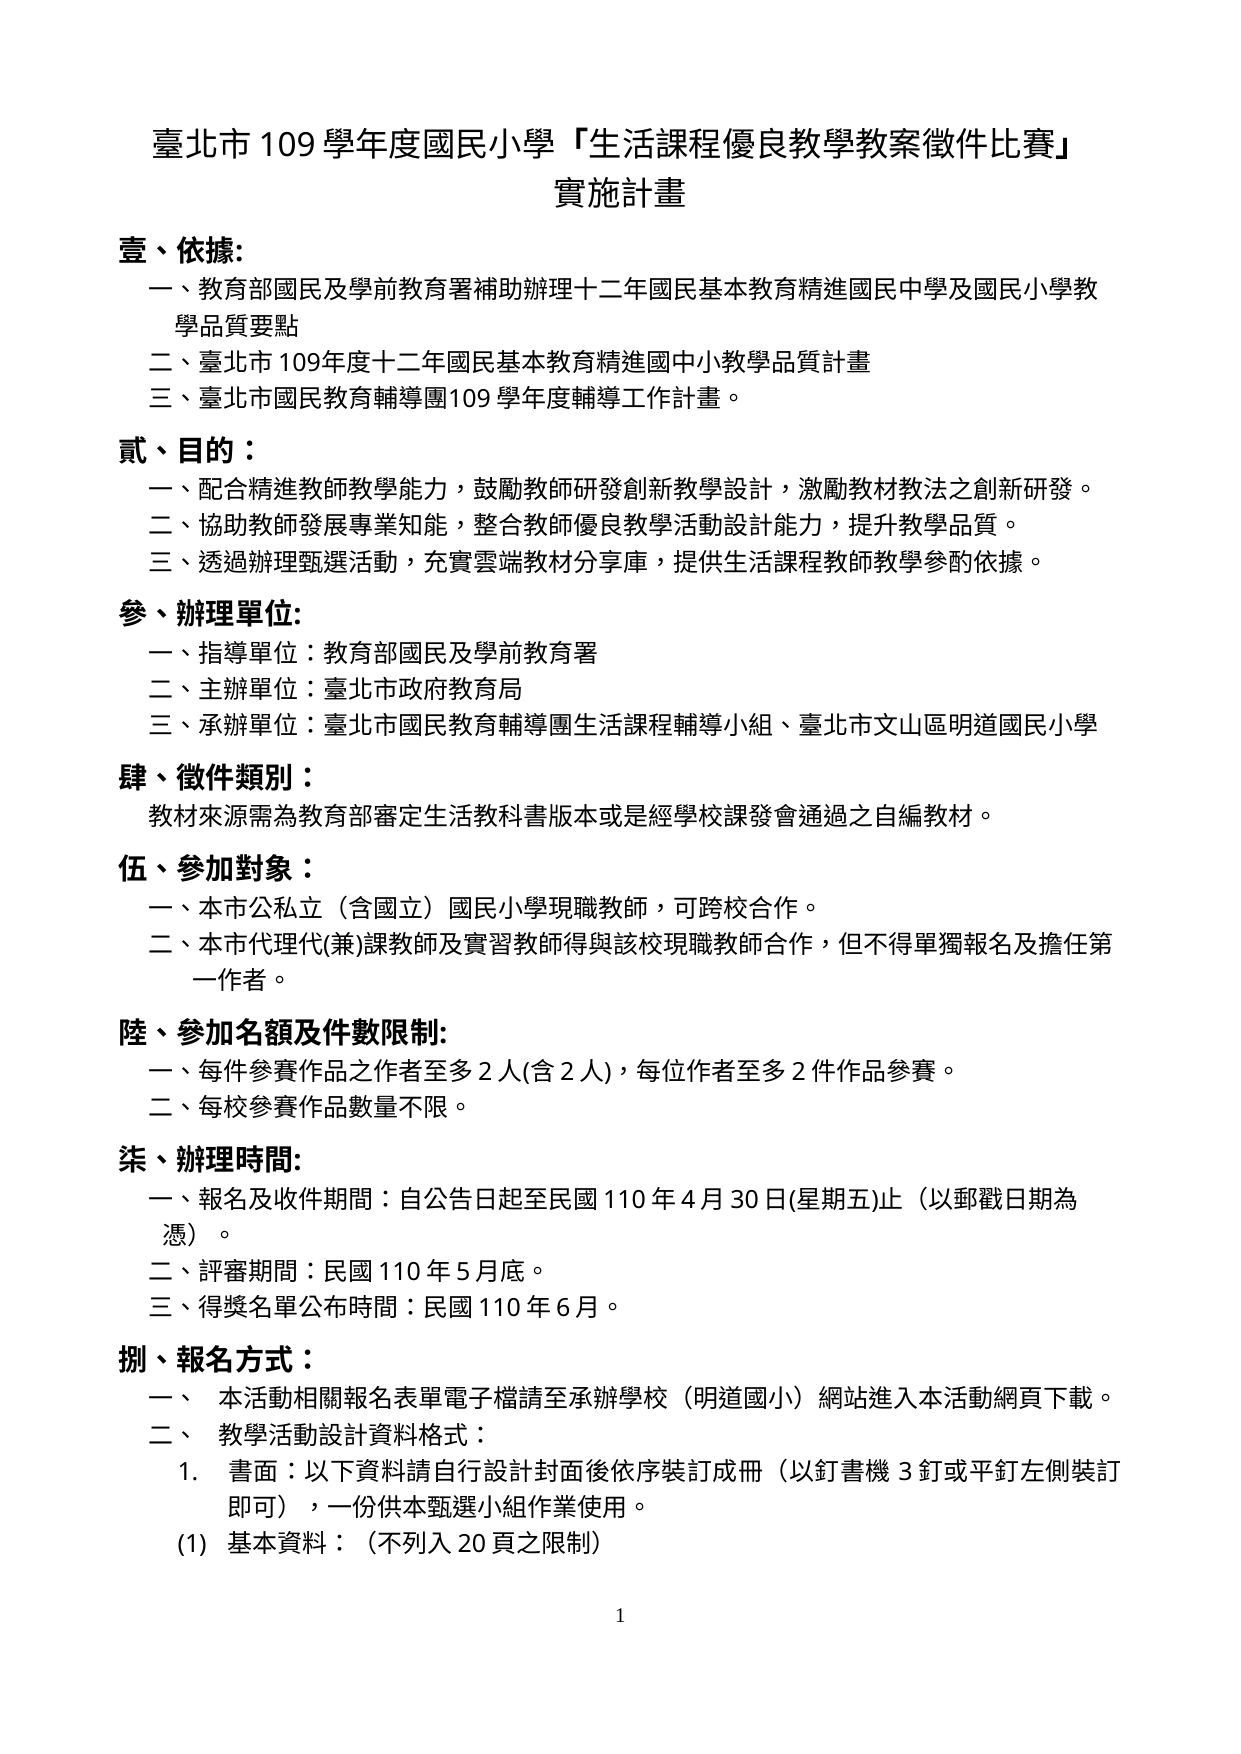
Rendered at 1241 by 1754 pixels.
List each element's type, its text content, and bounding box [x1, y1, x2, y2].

text 參加對象 [118, 846, 1122, 888]
text 教育部國民及學前教育署補助辦理十二年國民基本教育精進國民中學及國民小學教 [148, 270, 1122, 306]
text 報名方式 [118, 1337, 1122, 1379]
text 徵件類別： [118, 754, 1122, 797]
text 目的： [118, 427, 1122, 469]
text 參加名額及件數限制: [118, 1009, 1122, 1052]
text 壹、依據: [118, 227, 1122, 270]
text 實施計畫 [118, 167, 1122, 215]
text 參、辦理單位: [118, 591, 1122, 633]
text 臺北市109學年度國民小學「生活課程優良教學教案徵件比賽」 [118, 118, 1122, 167]
text 臺北市政府教育局 [148, 669, 1122, 706]
text 二、臺北市109 [148, 342, 1122, 378]
text 學品質要點 [148, 306, 1122, 342]
text 三、承辦單位：臺北市國民教育輔導團生活課程輔導小組、臺北市文山區明道國民小學 [148, 706, 1122, 742]
text 辦理時間: [118, 1137, 1122, 1179]
